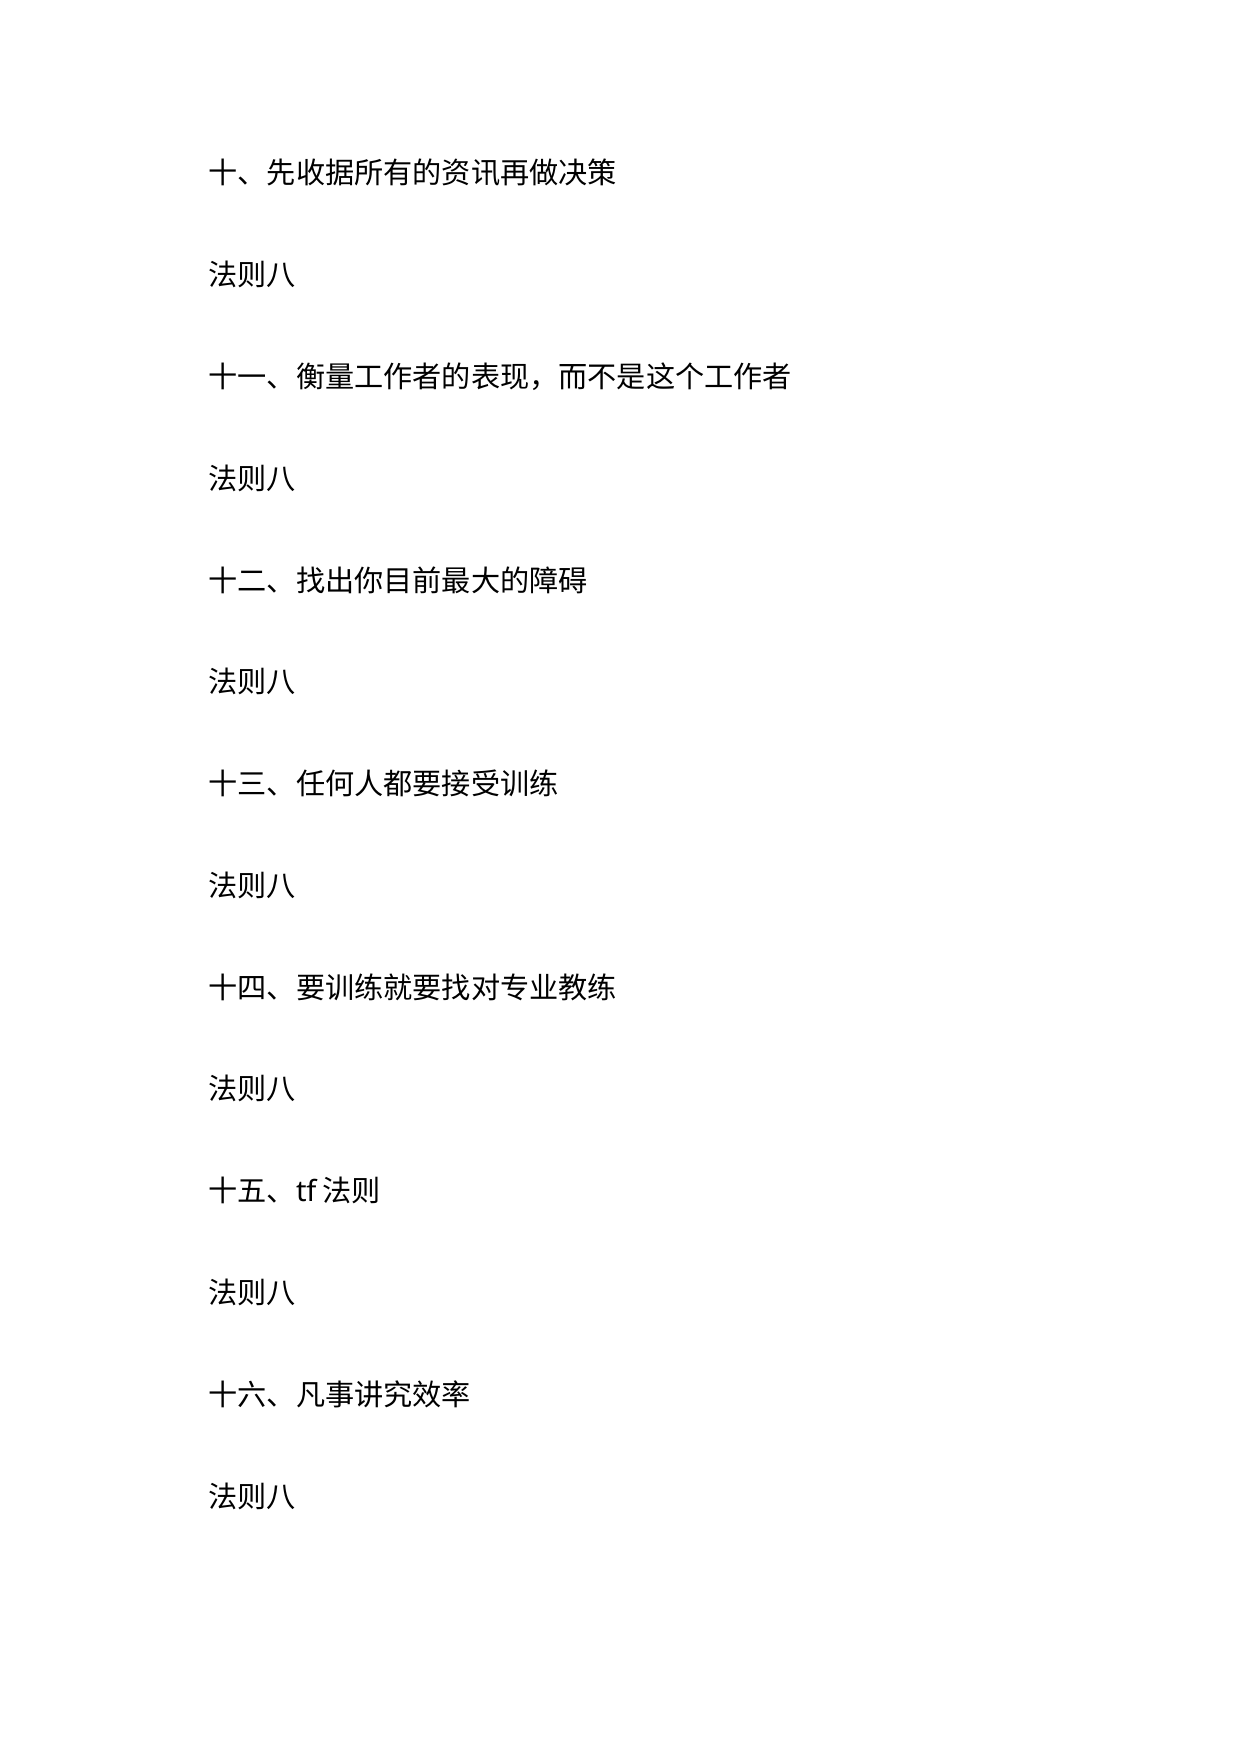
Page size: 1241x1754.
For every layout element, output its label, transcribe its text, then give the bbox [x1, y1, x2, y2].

text 法则八 [150, 1066, 1090, 1108]
text 十六、凡事讲究效率 [150, 1371, 1090, 1414]
text 十三、任何人都要接受训练 [150, 761, 1090, 803]
text 十四、要训练就要找对专业教练 [150, 964, 1090, 1006]
text 法则八 [150, 862, 1090, 905]
text 十、先收据所有的资讯再做决策 [150, 150, 1090, 192]
text 十五、tf法则 [150, 1168, 1090, 1210]
text 法则八 [150, 252, 1090, 294]
text 法则八 [150, 1473, 1090, 1516]
text 法则八 [150, 1270, 1090, 1312]
text 法则八 [150, 659, 1090, 701]
text 十一、衡量工作者的表现，而不是这个工作者 [150, 353, 1090, 396]
text 十二、找出你目前最大的障碍 [150, 557, 1090, 599]
text 法则八 [150, 455, 1090, 498]
